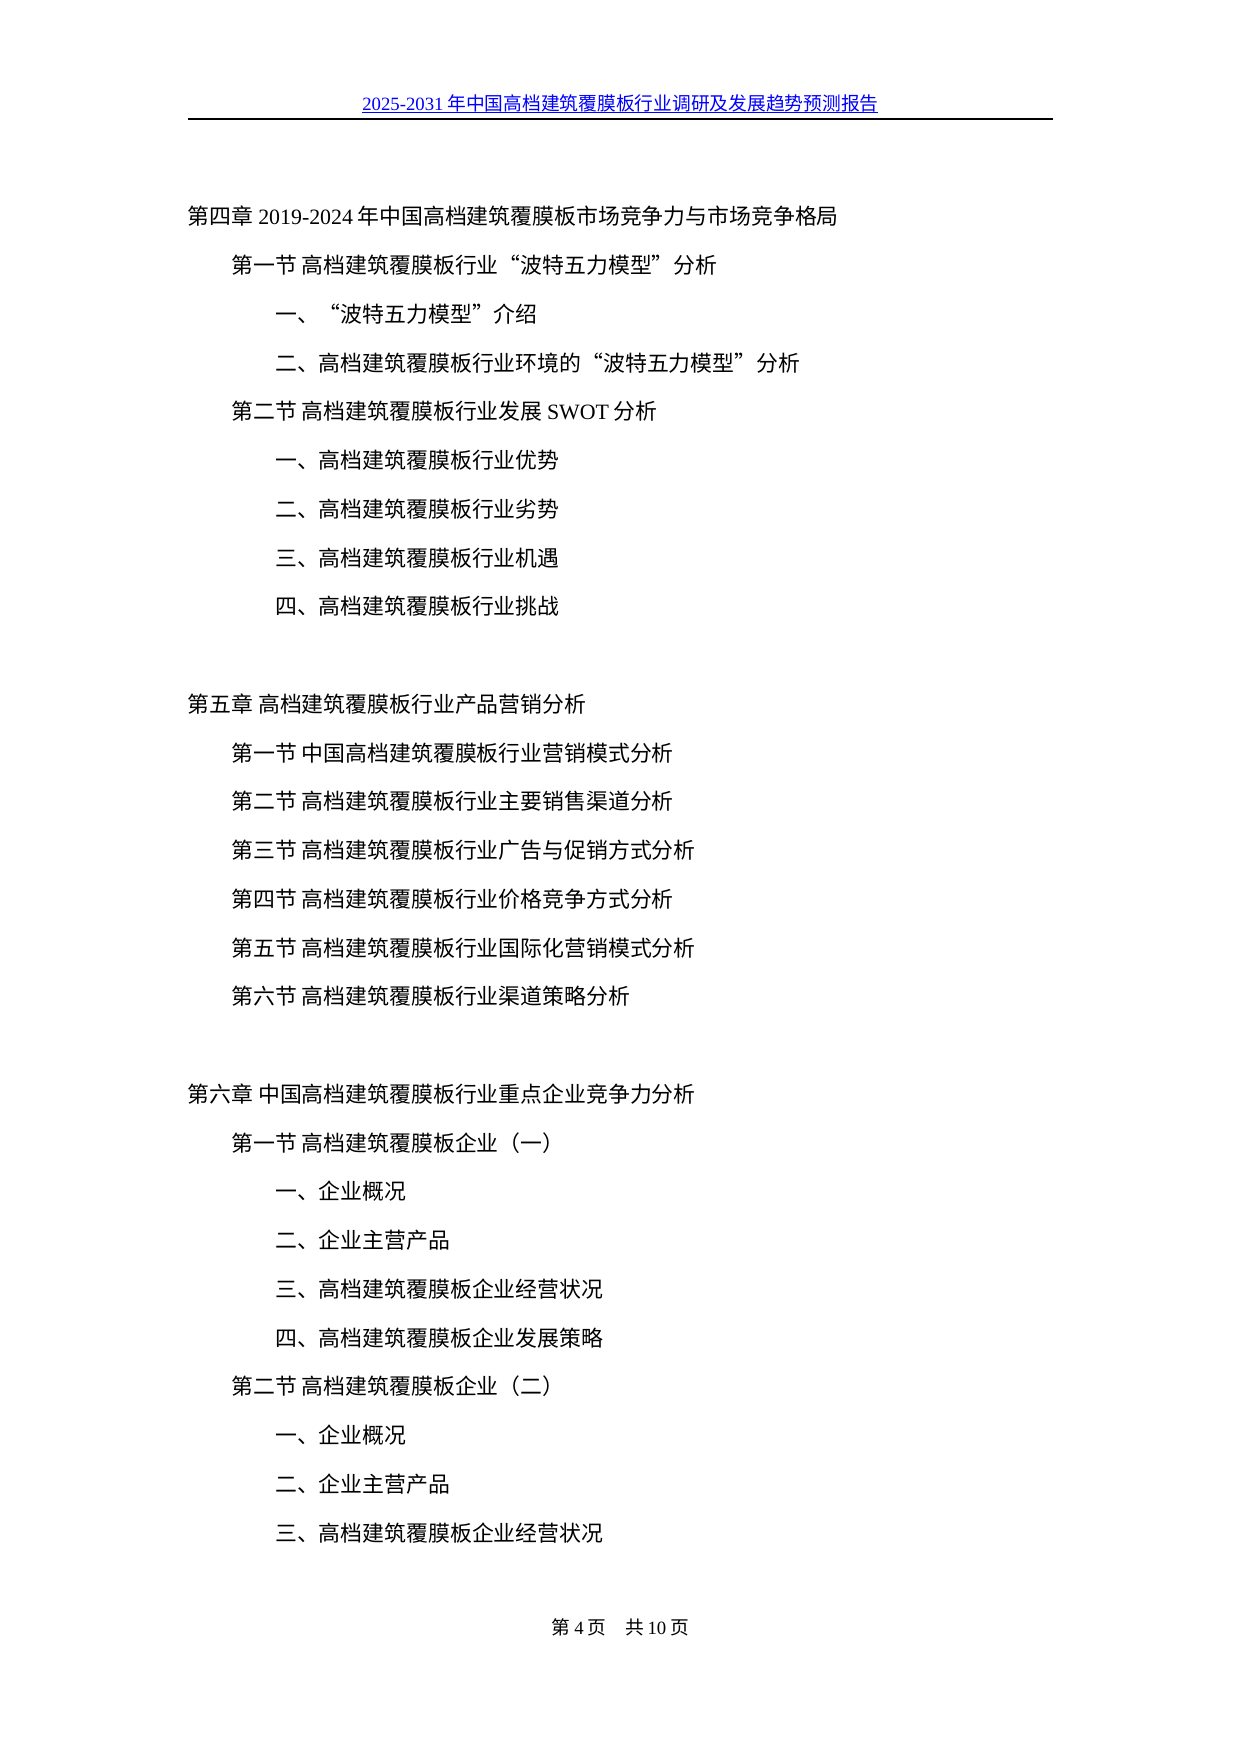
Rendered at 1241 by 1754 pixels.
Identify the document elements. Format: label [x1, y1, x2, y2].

text [187, 150, 1053, 1548]
